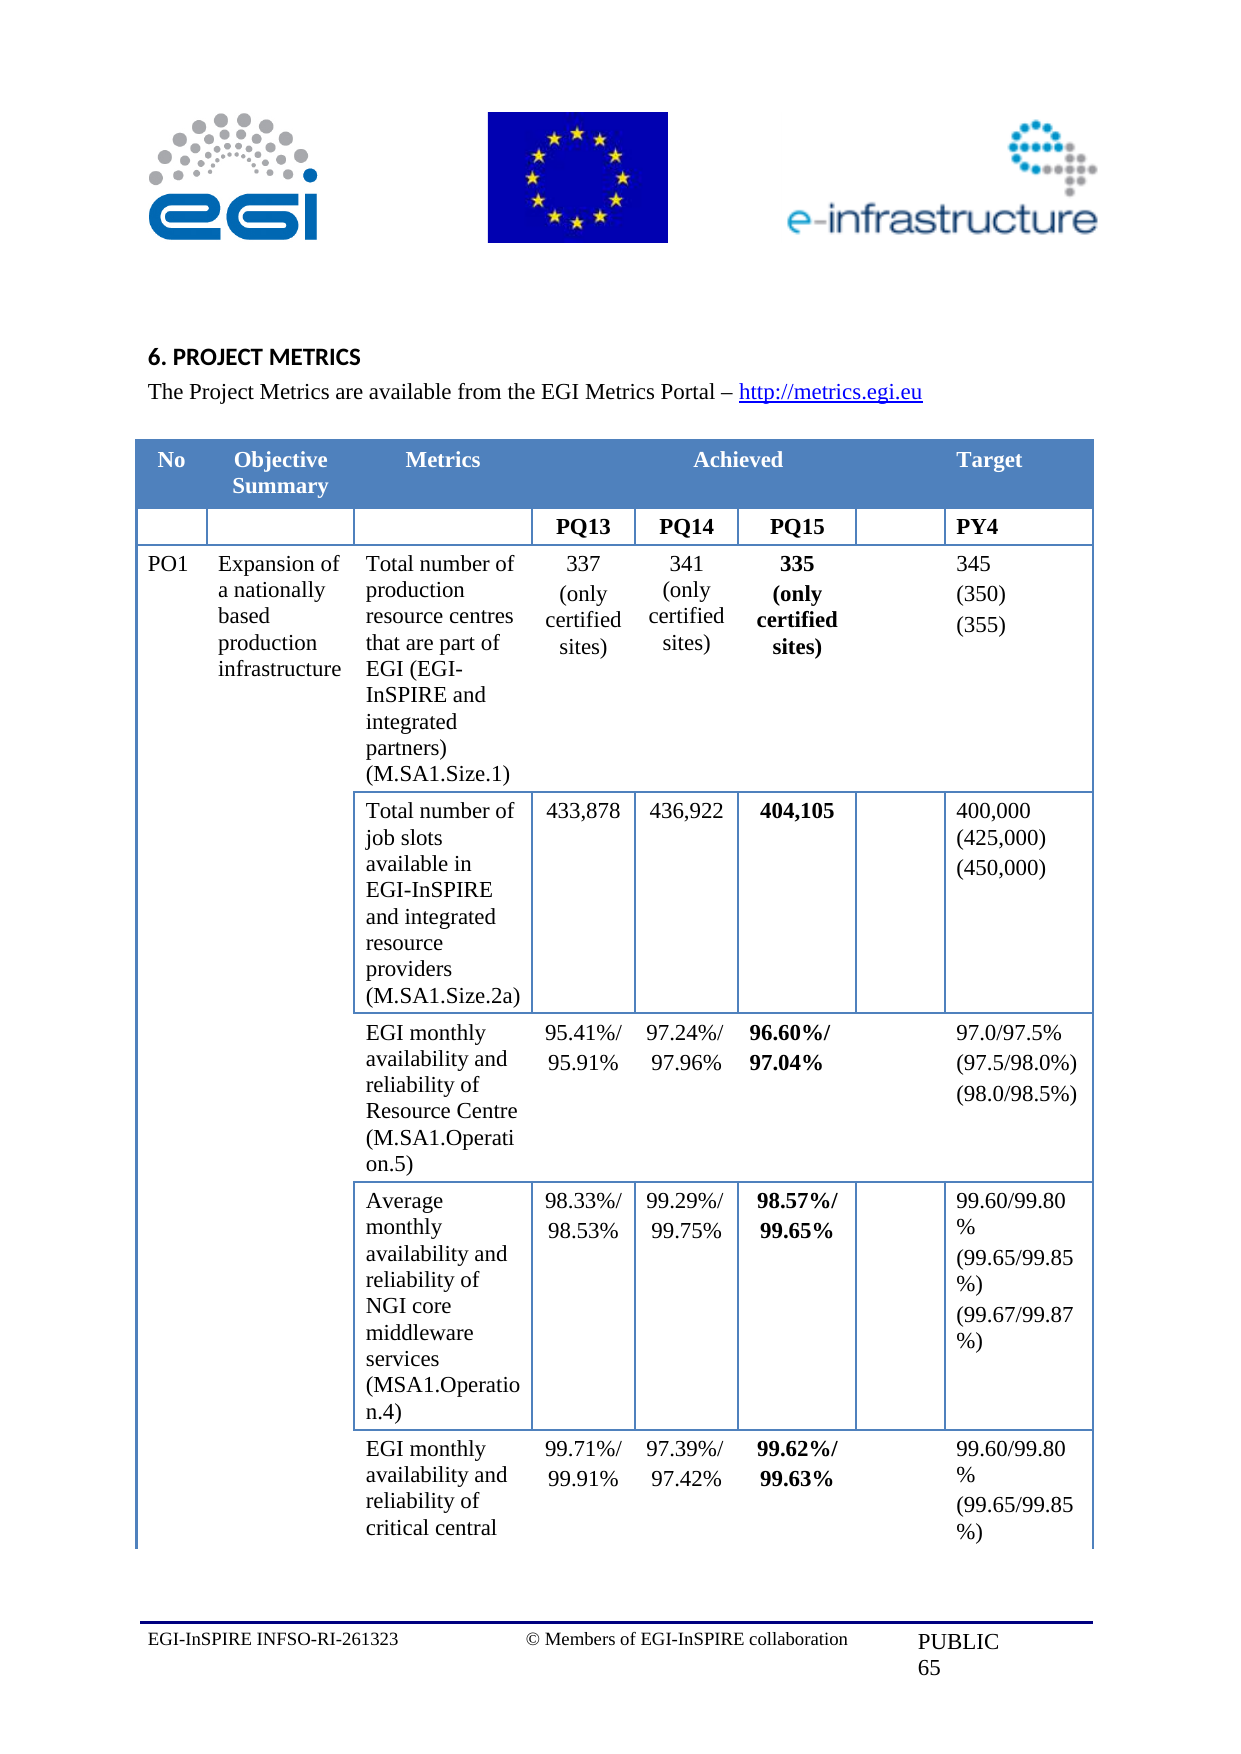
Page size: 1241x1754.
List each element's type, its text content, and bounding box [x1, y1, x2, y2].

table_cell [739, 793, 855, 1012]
picture [487, 112, 668, 243]
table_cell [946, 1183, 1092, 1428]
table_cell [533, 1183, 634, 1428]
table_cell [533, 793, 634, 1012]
picture [147, 112, 319, 242]
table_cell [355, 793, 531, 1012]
picture [780, 112, 1106, 243]
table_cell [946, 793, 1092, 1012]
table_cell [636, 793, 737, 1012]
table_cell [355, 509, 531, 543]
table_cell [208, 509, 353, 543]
subtitle Project Metrics [148, 342, 1093, 372]
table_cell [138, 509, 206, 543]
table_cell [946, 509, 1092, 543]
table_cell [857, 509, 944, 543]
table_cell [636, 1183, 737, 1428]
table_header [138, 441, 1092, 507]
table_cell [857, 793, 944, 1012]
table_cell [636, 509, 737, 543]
text The Project Metrics are available from the EGI Metrics Portal – http://metrics.egi.eu [148, 378, 1093, 405]
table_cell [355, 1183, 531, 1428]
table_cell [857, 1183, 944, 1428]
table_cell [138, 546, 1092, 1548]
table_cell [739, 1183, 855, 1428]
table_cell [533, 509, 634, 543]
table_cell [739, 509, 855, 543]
